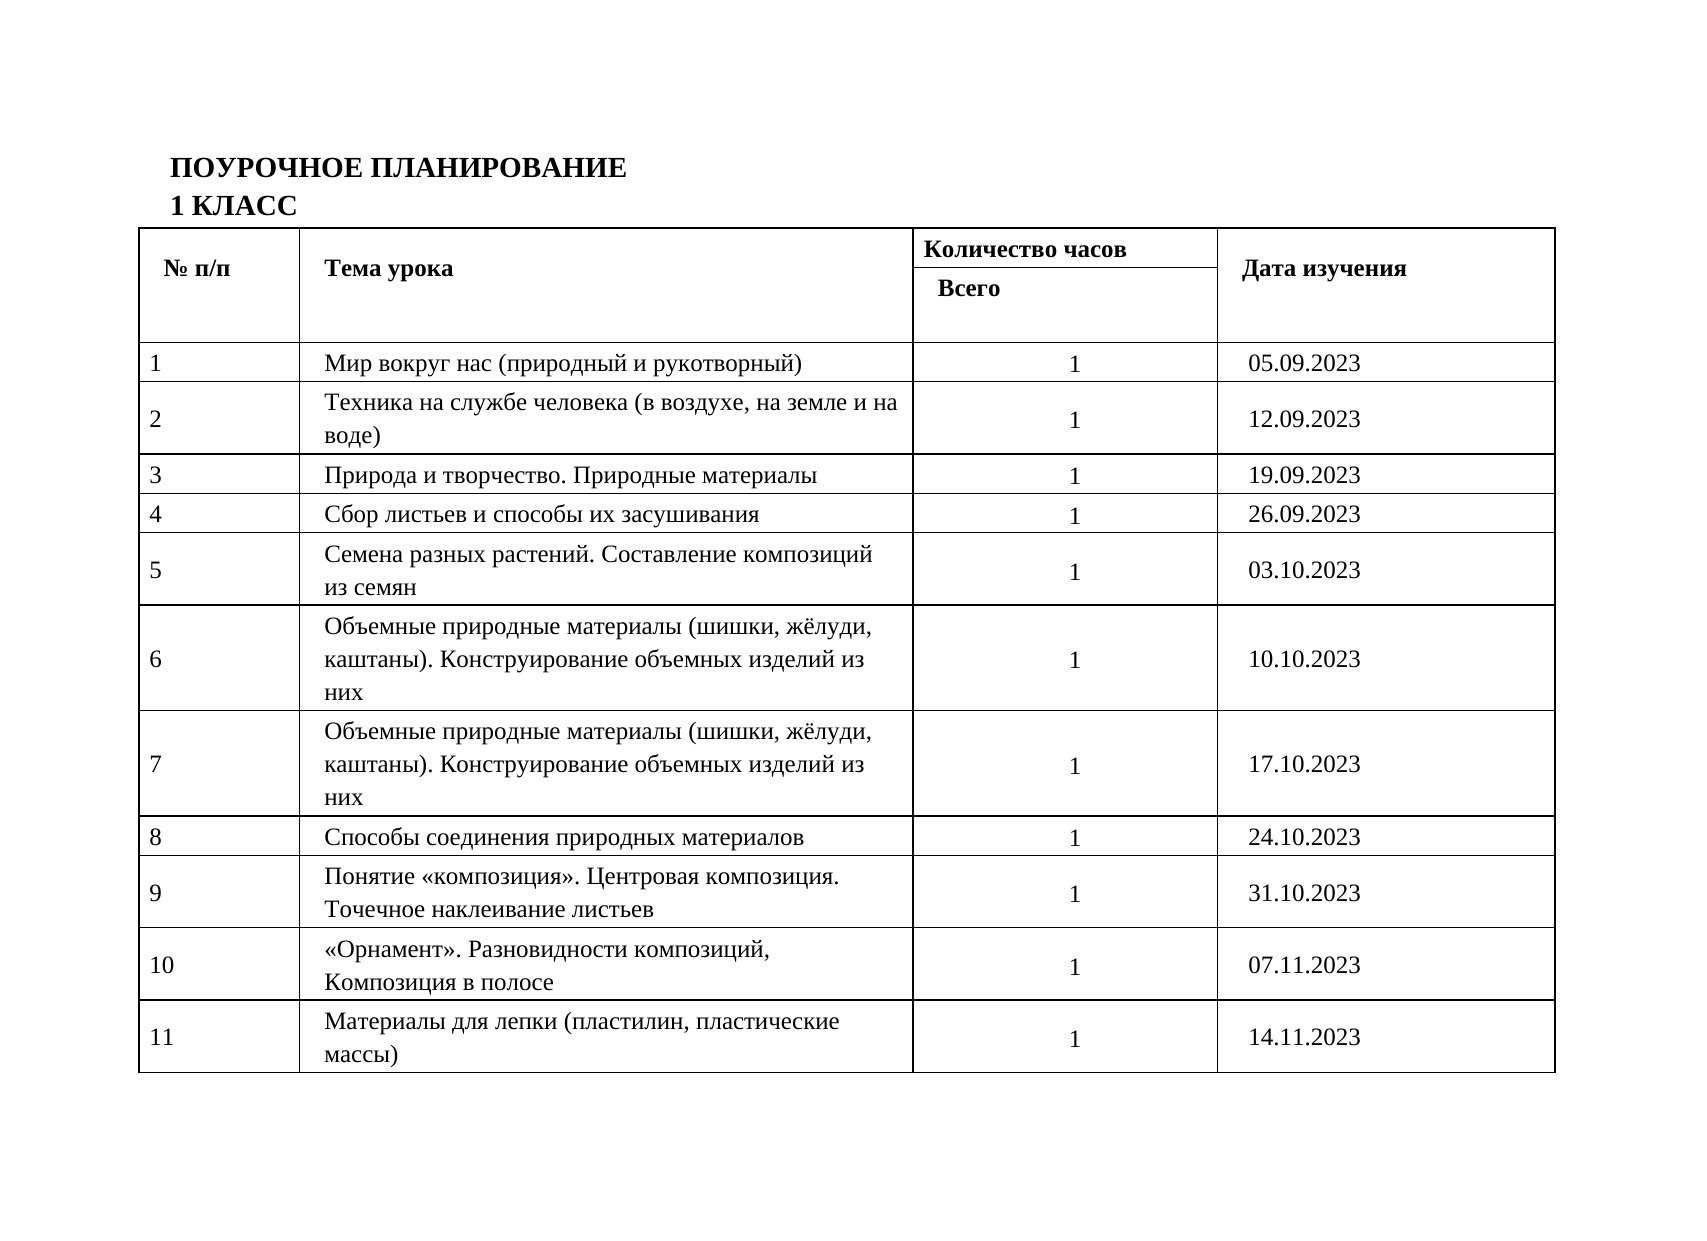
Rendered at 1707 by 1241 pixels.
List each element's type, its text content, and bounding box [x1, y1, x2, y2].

table_cell 1 [914, 343, 1217, 381]
table_cell 12.09.2023 [1218, 382, 1554, 453]
table_cell 24.10.2023 [1218, 817, 1554, 854]
table_cell 10.10.2023 [1218, 606, 1554, 710]
table_cell Способы соединения природных материалов [300, 817, 912, 854]
table_cell 1 [914, 606, 1217, 710]
table_cell 1 [914, 382, 1217, 453]
text 1 КЛАСС [162, 188, 1557, 222]
table_cell 2 [140, 382, 299, 453]
table_cell 07.11.2023 [1218, 928, 1554, 999]
table_cell Техника на службе человека (в воздухе, на земле и на воде) [300, 382, 912, 453]
table_header Количество часов [914, 229, 1217, 266]
table_cell 7 [140, 711, 299, 815]
table_cell Семена разных растений. Составление композиций из семян [300, 533, 912, 604]
table_cell 1 [914, 711, 1217, 815]
table_cell Объемные природные материалы (шишки, жёлуди, каштаны). Конструирование объемных изделий из них [300, 711, 912, 815]
table_cell 1 [914, 928, 1217, 999]
table_cell 14.11.2023 [1218, 1001, 1554, 1072]
table_cell «Орнамент». Разновидности композиций, Композиция в полосе [300, 928, 912, 999]
table_cell Природа и творчество. Природные материалы [300, 455, 912, 492]
table_cell 10 [140, 928, 299, 999]
table_cell Материалы для лепки (пластилин, пластические массы) [300, 1001, 912, 1072]
table_cell 1 [914, 455, 1217, 492]
table_cell 1 [914, 533, 1217, 604]
table_cell Объемные природные материалы (шишки, жёлуди, каштаны). Конструирование объемных изделий из них [300, 606, 912, 710]
table_cell 1 [914, 817, 1217, 854]
table_cell 17.10.2023 [1218, 711, 1554, 815]
table_header № п/п [140, 229, 299, 341]
table_cell Понятие «композиция». Центровая композиция. Точечное наклеивание листьев [300, 856, 912, 927]
text ПОУРОЧНОЕ ПЛАНИРОВАНИЕ [162, 150, 1557, 183]
table_cell Мир вокруг нас (природный и рукотворный) [300, 343, 912, 381]
table_header Тема урока [300, 229, 912, 341]
table_cell Всего [914, 268, 1217, 341]
table_cell 8 [140, 817, 299, 854]
table_cell 31.10.2023 [1218, 856, 1554, 927]
table_cell 3 [140, 455, 299, 492]
table_cell 11 [140, 1001, 299, 1072]
table_cell 5 [140, 533, 299, 604]
table_cell 26.09.2023 [1218, 494, 1554, 532]
table_cell 1 [914, 1001, 1217, 1072]
table_cell 1 [140, 343, 299, 381]
table_cell 05.09.2023 [1218, 343, 1554, 381]
table_cell 4 [140, 494, 299, 532]
table_cell 1 [914, 494, 1217, 532]
table_cell 1 [914, 856, 1217, 927]
table_cell Сбор листьев и способы их засушивания [300, 494, 912, 532]
table_header Дата изучения [1218, 229, 1554, 341]
table_cell 03.10.2023 [1218, 533, 1554, 604]
table_cell 19.09.2023 [1218, 455, 1554, 492]
table_cell 9 [140, 856, 299, 927]
table_cell 6 [140, 606, 299, 710]
